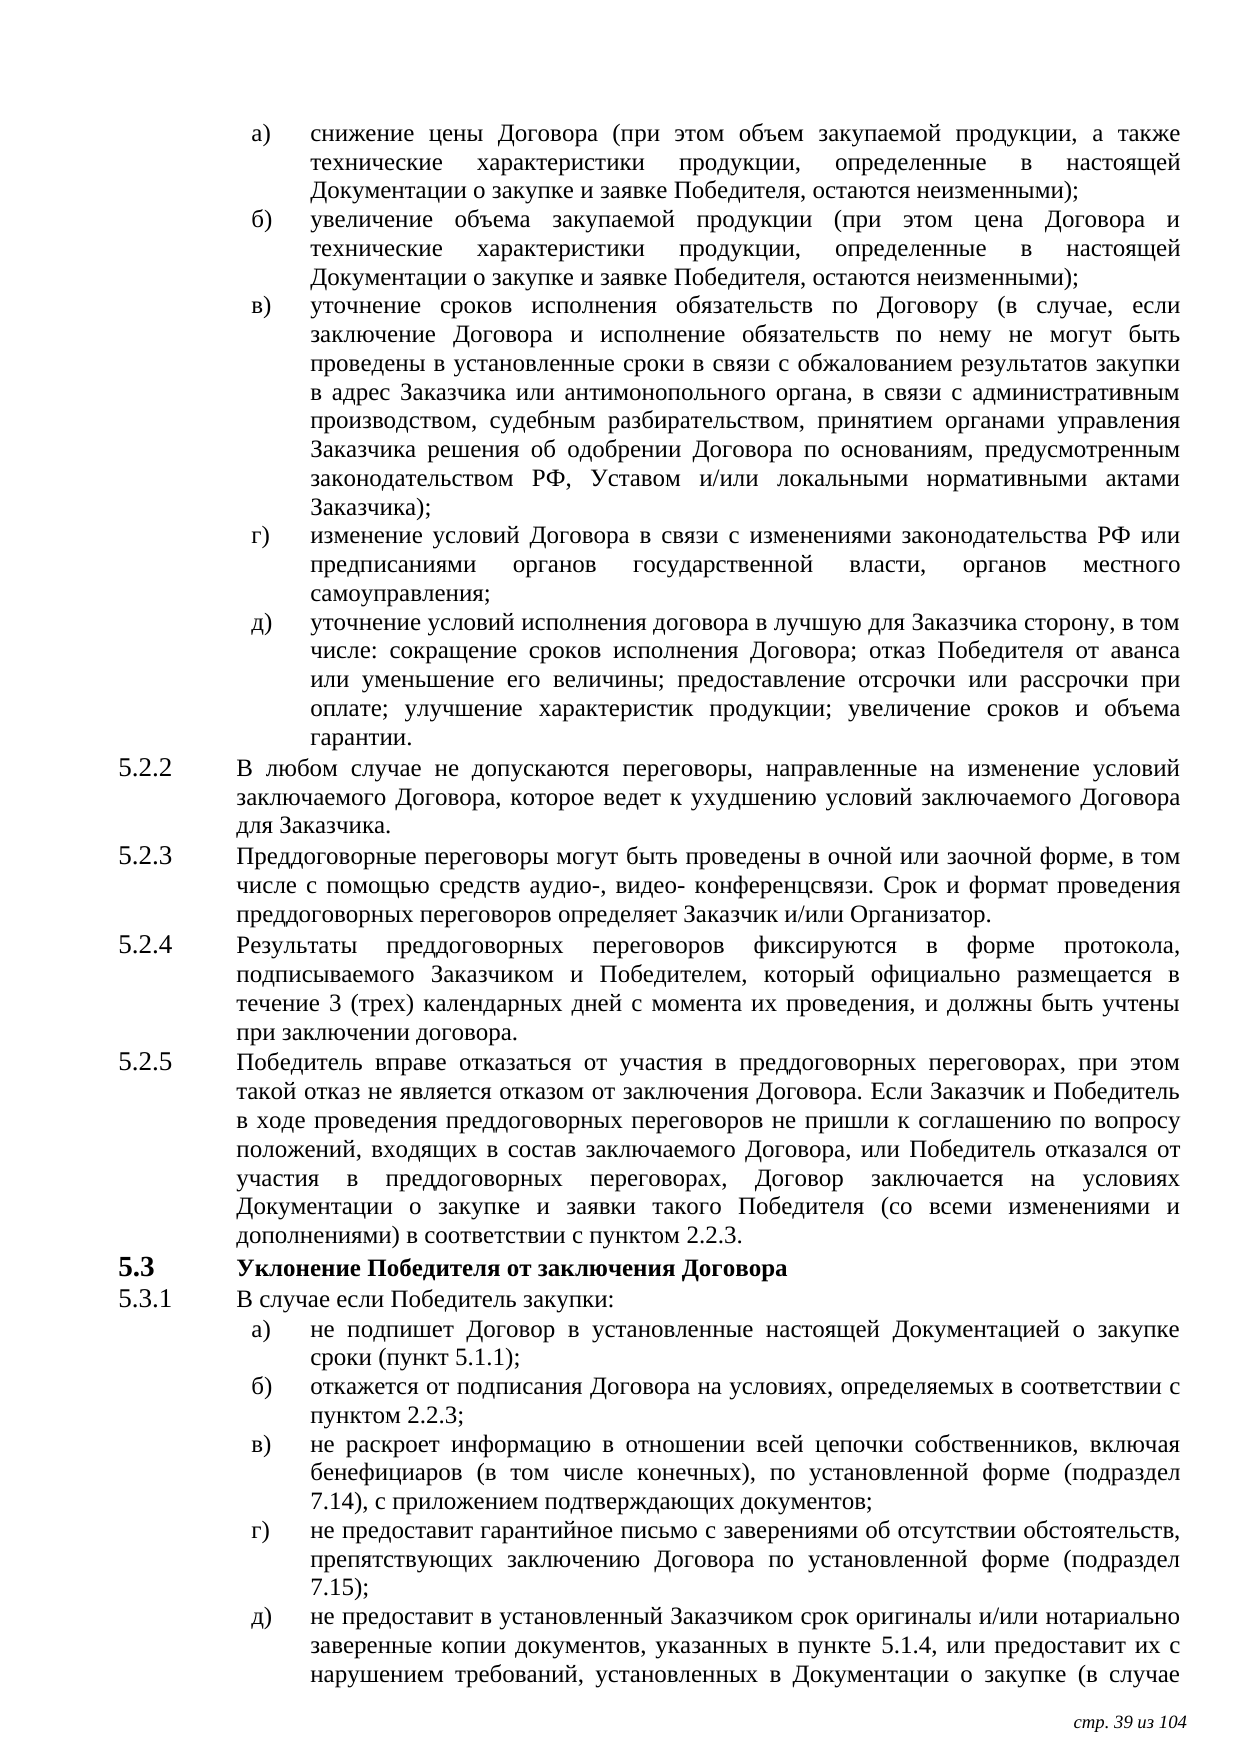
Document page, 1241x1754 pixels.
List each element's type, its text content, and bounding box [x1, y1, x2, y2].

text уточнение сроков исполнения обязательств по Договору (в случае, если заключение Договора и исполнение обязательств по нему не могут быть проведены в установленные сроки в связи с обжалованием результатов закупки в адрес Заказчика или антимонопольного органа, в связи с административным производством, судебным разбирательством, принятием органами управления Заказчика решения об одобрении Договора по основаниям, предусмотренным законодательством РФ, Уставом и/или локальными нормативными актами Заказчика); [251, 291, 1181, 521]
text не подпишет Договор в установленные настоящей Документацией о закупке сроки (пункт 5.1.1); [251, 1314, 1181, 1371]
text В любом случае не допускаются переговоры, направленные на изменение условий заключаемого Договора, которое ведет к ухудшению условий заключаемого Договора для Заказчика. [118, 751, 1181, 839]
text В случае если Победитель закупки: [118, 1282, 1181, 1314]
text не предоставит гарантийное письмо с заверениями об отсутствии обстоятельств, препятствующих заключению Договора по установленной форме (подраздел 7.15); [251, 1515, 1181, 1601]
text уточнение условий исполнения договора в лучшую для Заказчика сторону, в том числе: сокращение сроков исполнения Договора; отказ Победителя от аванса или уменьшение его величины; предоставление отсрочки или рассрочки при оплате; улучшение характеристик продукции; увеличение сроков и объема гарантии. [251, 607, 1181, 751]
text увеличение объема закупаемой продукции (при этом цена Договора и технические характеристики продукции, определенные в настоящей Документации о закупке и заявке Победителя, остаются неизменными); [251, 204, 1181, 291]
text Преддоговорные переговоры могут быть проведены в очной или заочной форме, в том числе с помощью средств аудио-, видео- конференцсвязи. Срок и формат проведения преддоговорных переговоров определяет Заказчик и/или Организатор. [118, 839, 1181, 928]
text Результаты преддоговорных переговоров фиксируются в форме протокола, подписываемого Заказчиком и Победителем, который официально размещается в течение 3 (трех) календарных дней с момента их проведения, и должны быть учтены при заключении договора. [118, 928, 1181, 1045]
text изменение условий Договора в связи с изменениями законодательства РФ или предписаниями органов государственной власти, органов местного самоуправления; [251, 521, 1181, 607]
text снижение цены Договора (при этом объем закупаемой продукции, а также технические характеристики продукции, определенные в настоящей Документации о закупке и заявке Победителя, остаются неизменными); [251, 118, 1181, 204]
text не раскроет информацию в отношении всей цепочки собственников, включая бенефициаров (в том числе конечных), по установленной форме (подраздел 7.14), с приложением подтверждающих документов; [251, 1429, 1181, 1515]
text Победитель вправе отказаться от участия в преддоговорных переговорах, при этом такой отказ не является отказом от заключения Договора. Если Заказчик и Победитель в ходе проведения преддоговорных переговоров не пришли к соглашению по вопросу положений, входящих в состав заключаемого Договора, или Победитель отказался от участия в преддоговорных переговорах, Договор заключается на условиях Документации о закупке и заявки такого Победителя (со всеми изменениями и дополнениями) в соответствии с пунктом 2.2.3. [118, 1045, 1181, 1249]
text откажется от подписания Договора на условиях, определяемых в соответствии с пунктом 2.2.3; [251, 1371, 1181, 1429]
subtitle Уклонение Победителя от заключения Договора [118, 1249, 1181, 1282]
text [251, 1601, 1181, 1687]
